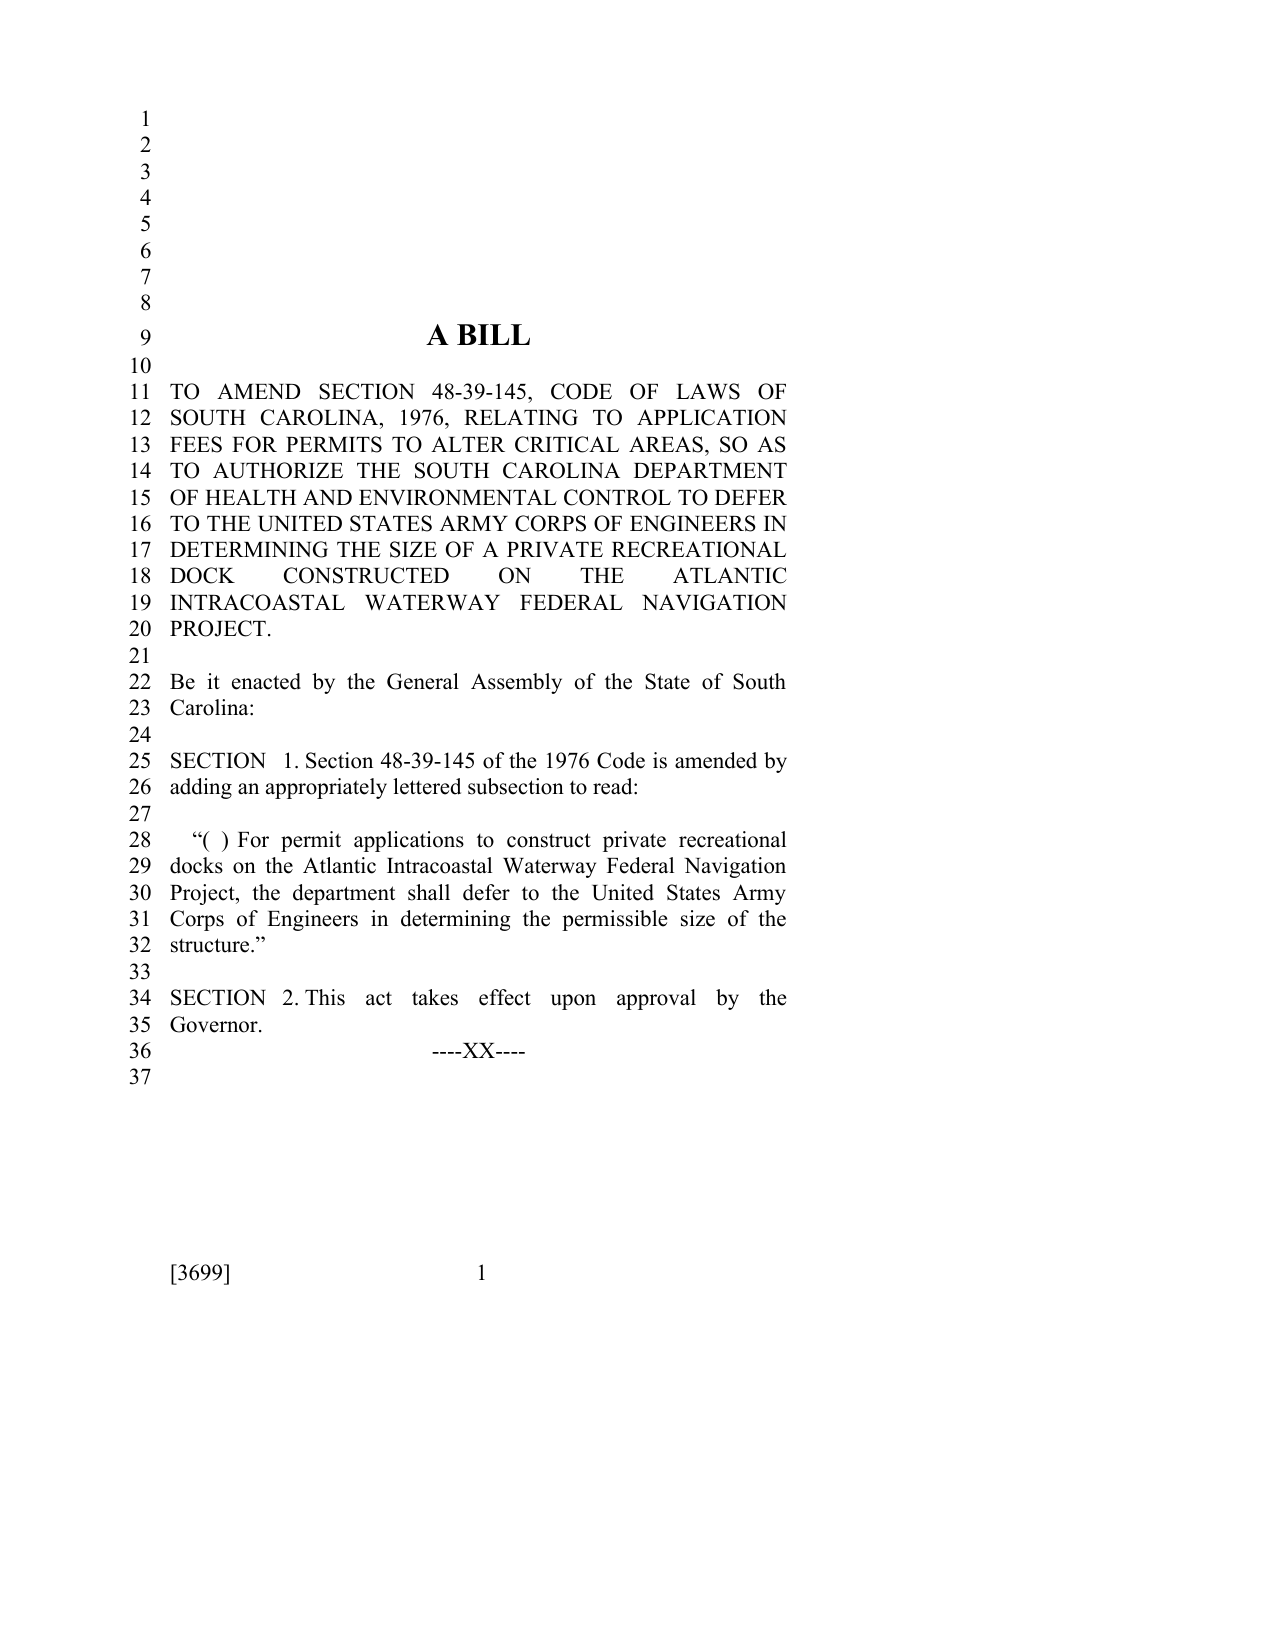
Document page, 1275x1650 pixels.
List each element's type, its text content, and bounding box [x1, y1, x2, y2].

text SECTION 2. This act takes effect upon approval by the Governor. [169, 984, 787, 1037]
text TO AMEND SECTION 48-39-145, CODE OF LAWS OF SOUTH CAROLINA, 1976, RELATING TO APPLICATION FEES FOR PERMITS TO ALTER CRITICAL AREAS, SO AS TO AUTHORIZE THE SOUTH CAROLINA DEPARTMENT OF HEALTH AND ENVIRONMENTAL CONTROL TO DEFER TO THE UNITED STATES ARMY CORPS OF ENGINEERS IN DETERMINING THE SIZE OF A PRIVATE RECREATIONAL DOCK CONSTRUCTED ON THE ATLANTIC INTRACOASTAL WATERWAY FEDERAL NAVIGATION PROJECT. [169, 378, 787, 642]
text “( ) For permit applications to construct private recreational docks on the Atlantic Intracoastal Waterway Federal Navigation Project, the department shall defer to the United States Army Corps of Engineers in determining the permissible size of the structure.” [169, 826, 787, 958]
text A BILL [169, 316, 787, 352]
text SECTION 1. Section 48-39-145 of the 1976 Code is amended by adding an appropriately lettered subsection to read: [169, 747, 787, 800]
text Be it enacted by the General Assembly of the State of South Carolina: [169, 668, 787, 721]
text ----XX---- [169, 1037, 787, 1063]
